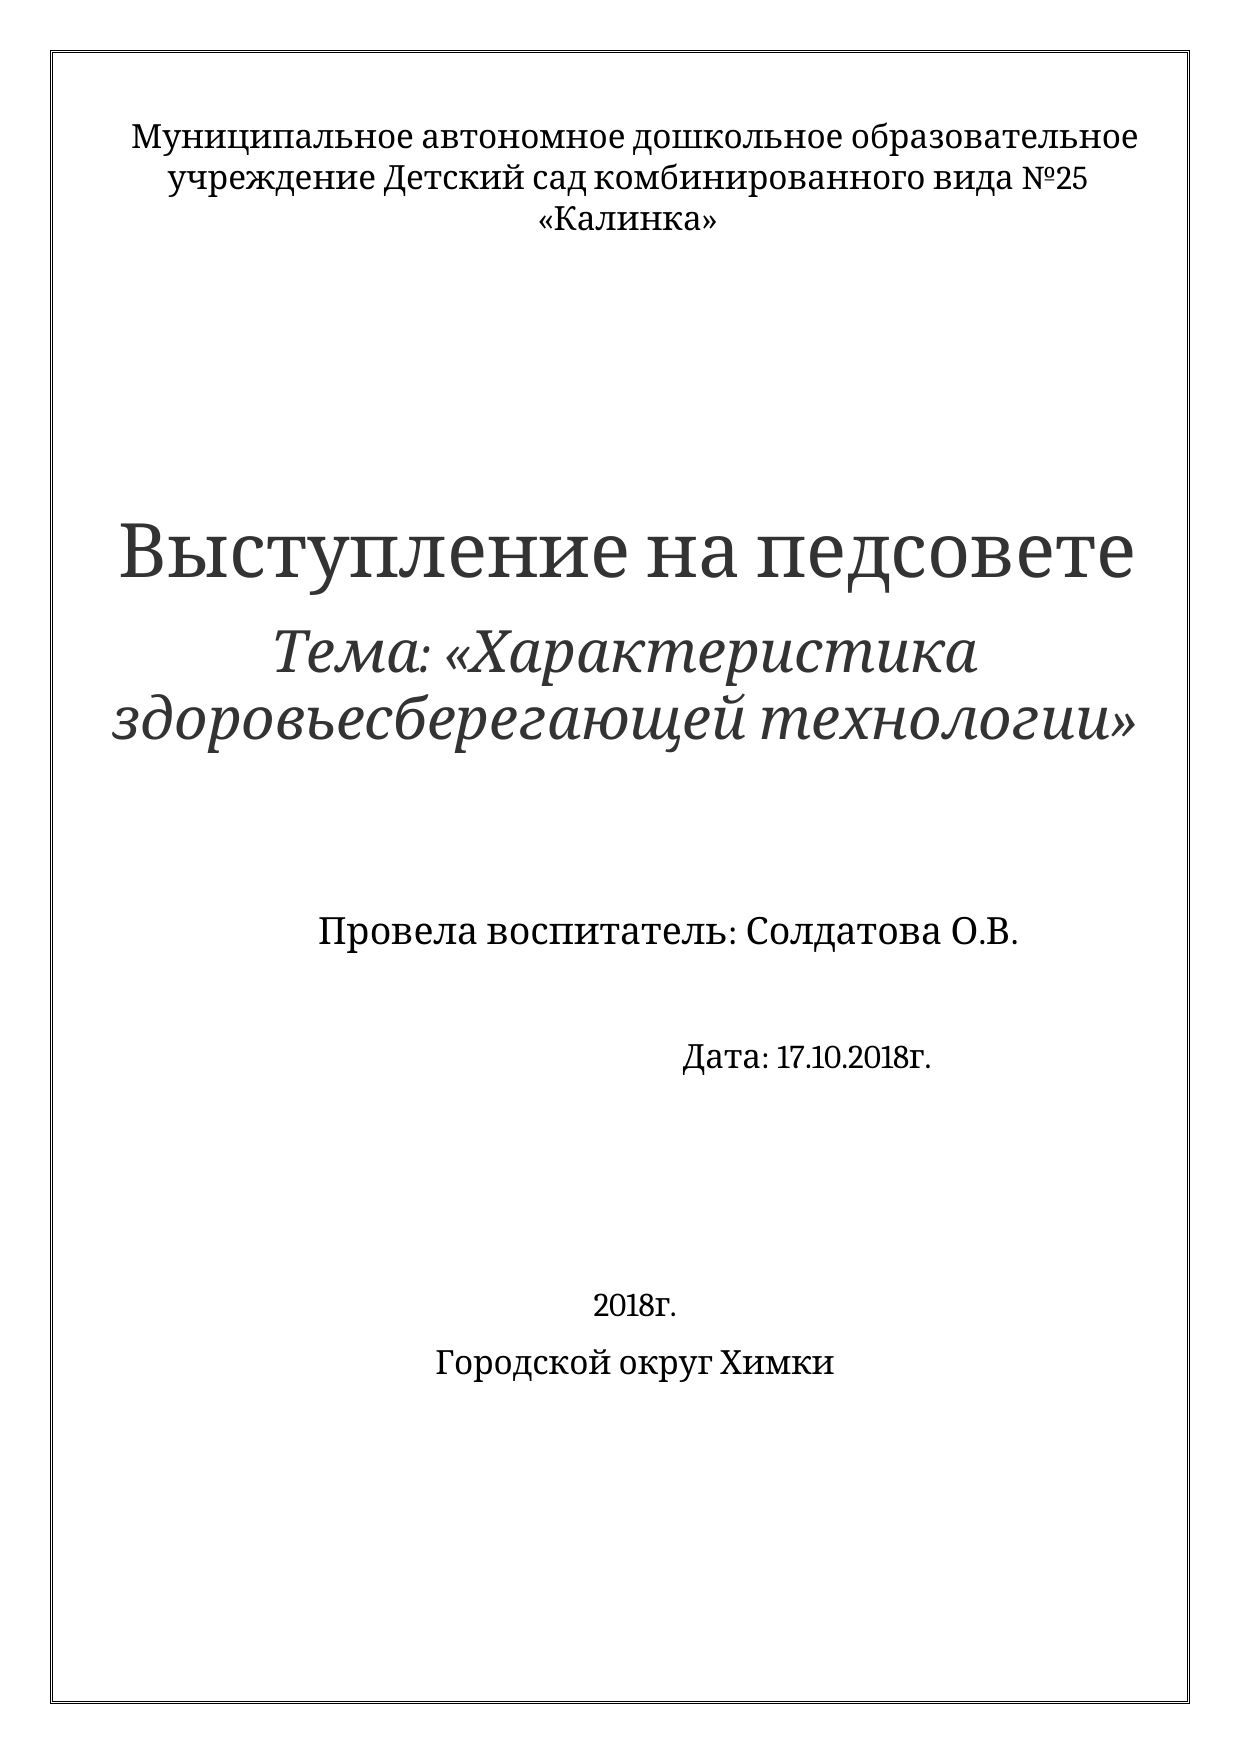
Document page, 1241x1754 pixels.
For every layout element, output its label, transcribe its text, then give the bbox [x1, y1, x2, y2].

text Муниципальное автономное дошкольное образовательное учреждение Детский сад комбинированного вида №25 «Калинка» [103, 118, 1152, 239]
text Городской округ Химки [103, 1345, 1152, 1383]
text Тема: «Характеристика здоровьесберегающей технологии» [103, 620, 1152, 754]
text 2018г. [103, 1287, 1152, 1325]
text Выступление на педсовете [103, 510, 1152, 597]
text Дата: 17.10.2018г. [103, 1039, 1152, 1077]
text Провела воспитатель: Солдатова О.В. [103, 911, 1152, 954]
